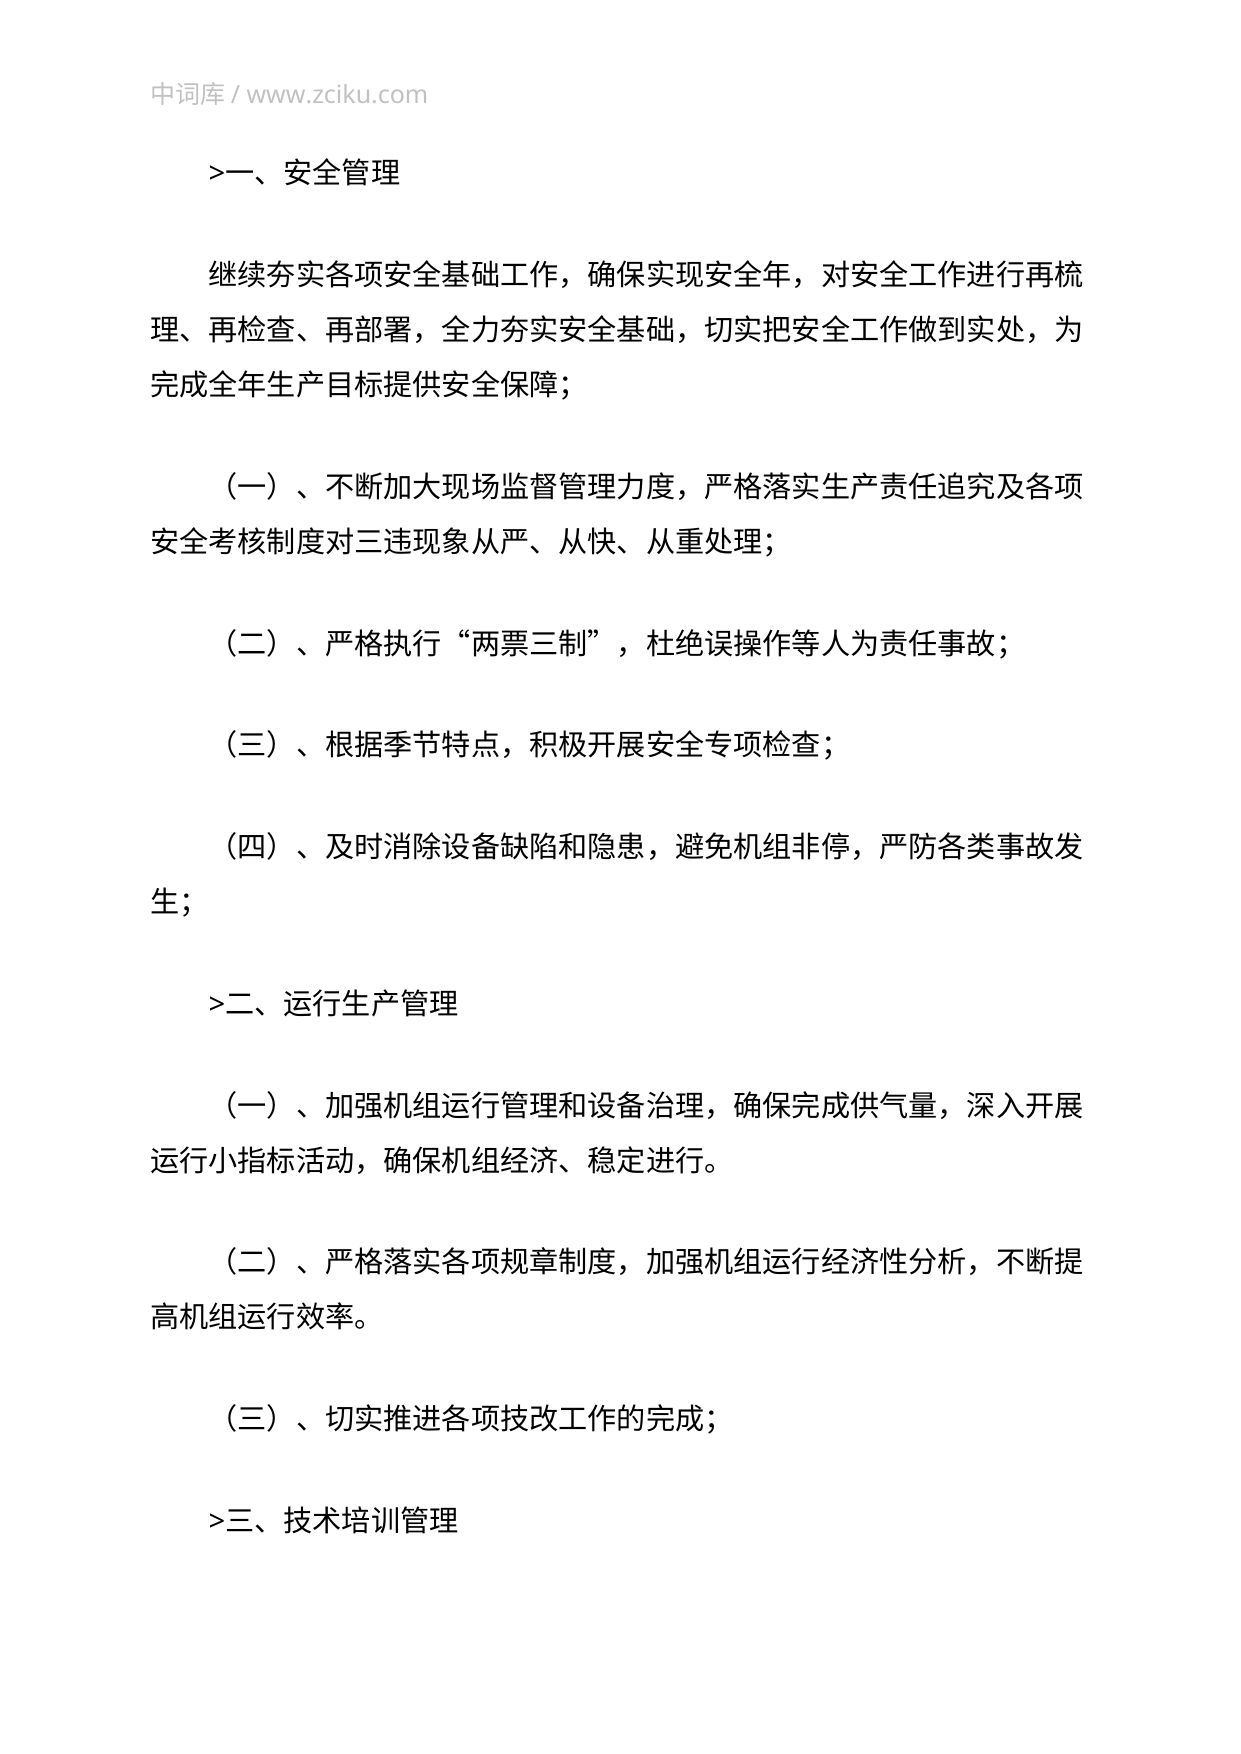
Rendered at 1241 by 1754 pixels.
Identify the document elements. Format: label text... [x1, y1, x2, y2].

text >一、安全管理 [150, 150, 1090, 192]
text 继续夯实各项安全基础工作，确保实现安全年，对安全工作进行再梳理、再检查、再部署，全力夯实安全基础，切实把安全工作做到实处，为完成全年生产目标提供安全保障； [150, 252, 1090, 404]
text （一）、不断加大现场监督管理力度，严格落实生产责任追究及各项安全考核制度对三违现象从严、从快、从重处理； [150, 463, 1090, 561]
text >三、技术培训管理 [150, 1497, 1090, 1540]
text （二）、严格落实各项规章制度，加强机组运行经济性分析，不断提高机组运行效率。 [150, 1239, 1090, 1336]
text （三）、切实推进各项技改工作的完成； [150, 1396, 1090, 1438]
text >二、运行生产管理 [150, 980, 1090, 1023]
text （一）、加强机组运行管理和设备治理，确保完成供气量，深入开展运行小指标活动，确保机组经济、稳定进行。 [150, 1082, 1090, 1179]
text （三）、根据季节特点，积极开展安全专项检查； [150, 722, 1090, 764]
text （四）、及时消除设备缺陷和隐患，避免机组非停，严防各类事故发生； [150, 824, 1090, 921]
text （二）、严格执行“两票三制”，杜绝误操作等人为责任事故； [150, 620, 1090, 662]
